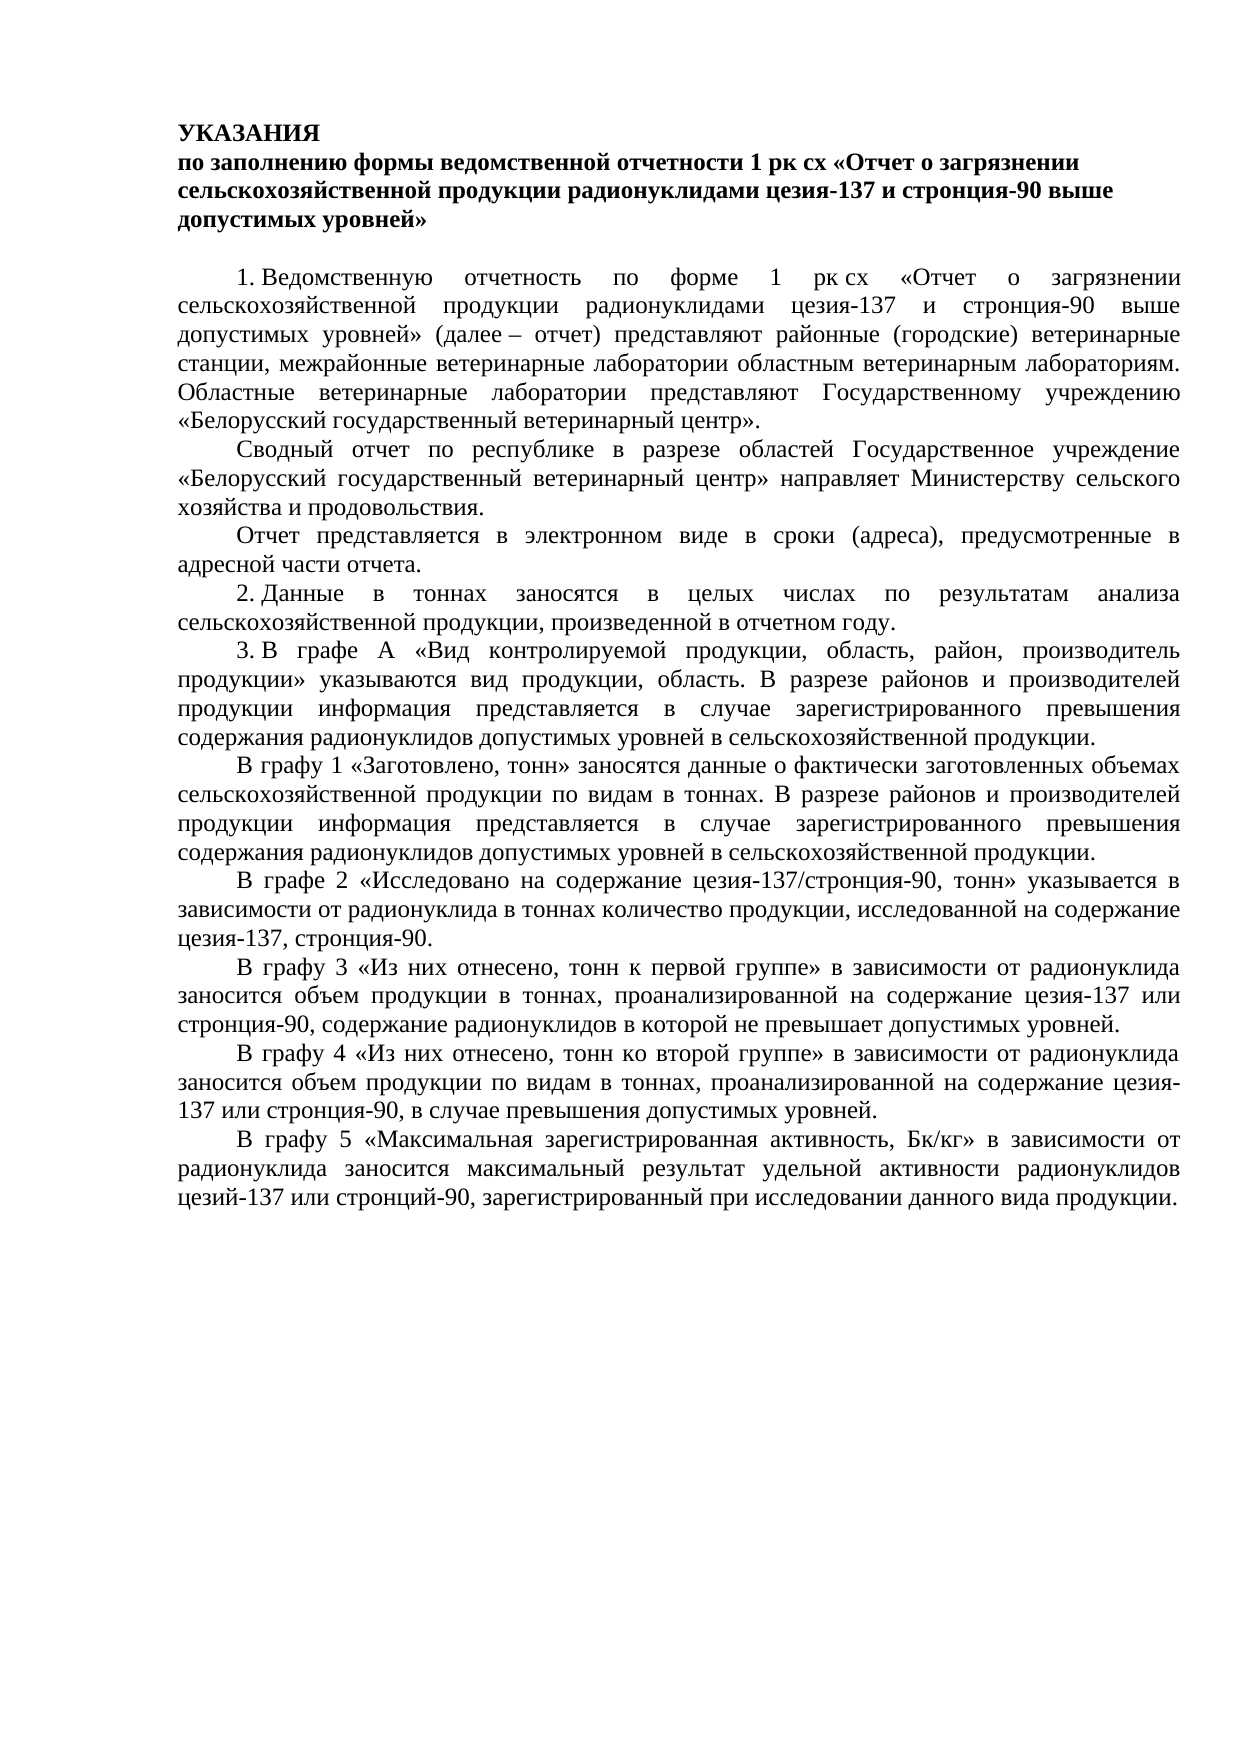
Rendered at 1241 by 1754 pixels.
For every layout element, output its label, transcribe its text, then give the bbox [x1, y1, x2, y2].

text 2. Данные в тоннах заносятся в целых числах по результатам анализа сельскохозяйственной продукции, произведенной в отчетном году. [177, 578, 1181, 636]
text В графу 3 «Из них отнесено, тонн к первой группе» в зависимости от радионуклида заносится объем продукции в тоннах, проанализированной на содержание цезия-137 или стронция-90, содержание радионуклидов в которой не превышает допустимых уровней. [177, 952, 1181, 1038]
text 3. В графе А «Вид контролируемой продукции, область, район, производитель продукции» указываются вид продукции, область. В разрезе районов и производителей продукции информация представляется в случае зарегистрированного превышения содержания радионуклидов допустимых уровней в сельскохозяйственной продукции. [177, 636, 1181, 751]
text Сводный отчет по республике в разрезе областей Государственное учреждение «Белорусский государственный ветеринарный центр» направляет Министерству сельского хозяйства и продовольствия. [177, 434, 1181, 521]
text В графу 5 «Максимальная зарегистрированная активность, Бк/кг» в зависимости от радионуклида заносится максимальный результат удельной активности радионуклидов цезий-137 или стронций-90, зарегистрированный при исследовании данного вида продукции. [177, 1124, 1181, 1211]
text В графу 1 «Заготовлено, тонн» заносятся данные о фактически заготовленных объемах сельскохозяйственной продукции по видам в тоннах. В разрезе районов и производителей продукции информация представляется в случае зарегистрированного превышения содержания радионуклидов допустимых уровней в сельскохозяйственной продукции. [177, 751, 1181, 866]
text Отчет представляется в электронном виде в сроки (адреса), предусмотренные в адресной части отчета. [177, 521, 1181, 578]
text 1. Ведомственную отчетность по форме 1 рк сх «Отчет о загрязнении сельскохозяйственной продукции радионуклидами цезия-137 и стронция-90 выше допустимых уровней» (далее – отчет) представляют районные (городские) ветеринарные станции, межрайонные ветеринарные лаборатории областным ветеринарным лабораториям. Областные ветеринарные лаборатории представляют Государственному учреждению «Белорусский государственный ветеринарный центр». [177, 262, 1181, 434]
text В графе 2 «Исследовано на содержание цезия-137/стронция-90, тонн» указывается в зависимости от радионуклида в тоннах количество продукции, исследованной на содержание цезия-137, стронция-90. [177, 866, 1181, 952]
text В графу 4 «Из них отнесено, тонн ко второй группе» в зависимости от радионуклида заносится объем продукции по видам в тоннах, проанализированной на содержание цезия-137 или стронция-90, в случае превышения допустимых уровней. [177, 1038, 1181, 1124]
title по заполнению формы ведомственной отчетности 1 рк сх «Отчет о загрязнении сельскохозяйственной продукции радионуклидами цезия-137 и стронция-90 выше допустимых уровней» [177, 147, 1181, 233]
title УКАЗАНИЯ [177, 118, 1181, 147]
